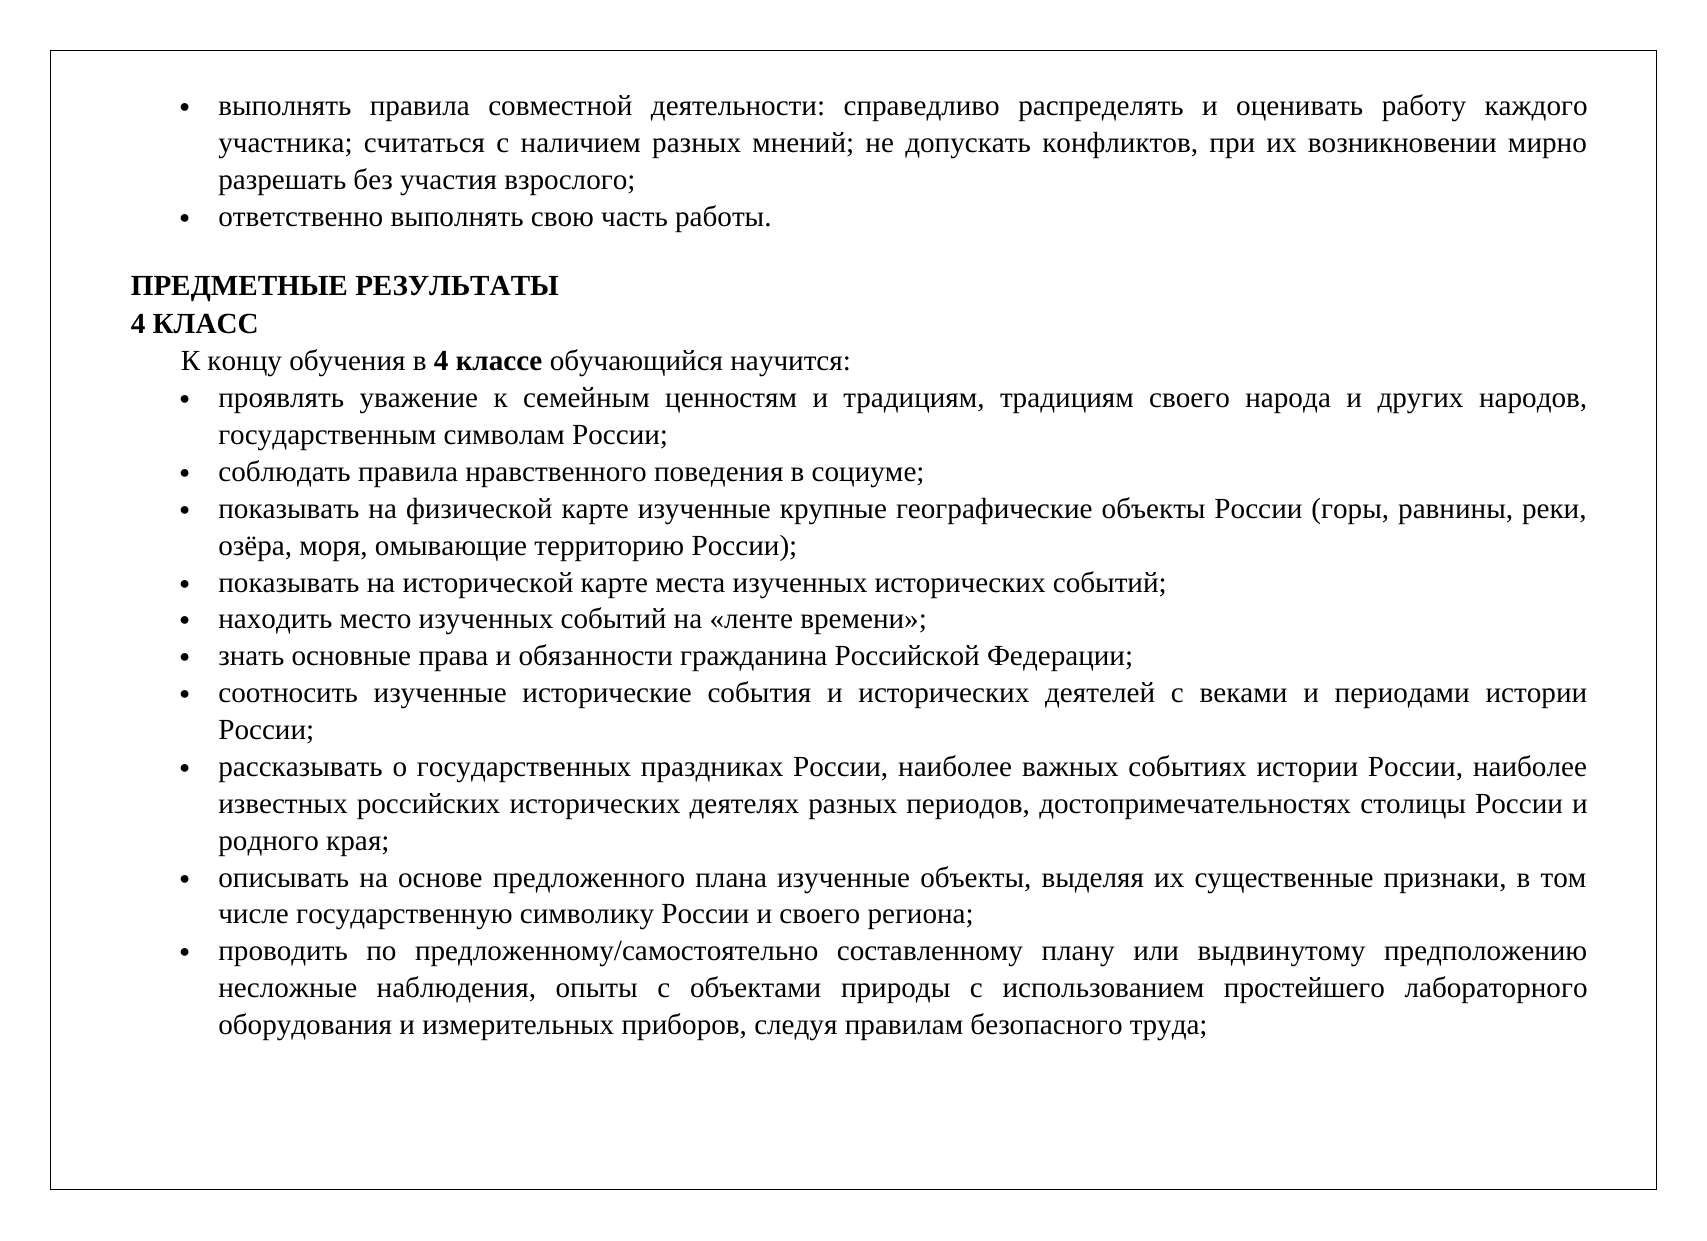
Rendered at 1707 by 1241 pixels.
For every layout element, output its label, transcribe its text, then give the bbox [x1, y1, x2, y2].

list соблюдать правила нравственного поведения в социуме; [181, 454, 1588, 488]
list находить место изученных событий на «ленте времени»; [181, 602, 1588, 635]
list знать основные права и обязанности гражданина Российской Федерации; [181, 638, 1588, 672]
list показывать на исторической карте места изученных исторических событий; [181, 565, 1588, 598]
text ПРЕДМЕТНЫЕ РЕЗУЛЬТАТЫ [131, 268, 1588, 302]
list описывать на основе предложенного плана изученные объекты, выделяя их существенные признаки, в том числе государственную символику России и своего региона; [181, 860, 1588, 930]
list выполнять правила совместной деятельности: справедливо распределять и оценивать работу каждого участника; считаться с наличием разных мнений; не допускать конфликтов, при их возникновении мирно разрешать без участия взрослого; [181, 88, 1588, 196]
list рассказывать о государственных праздниках России, наиболее важных событиях истории России, наиболее известных российских исторических деятелях разных периодов, достопримечательностях столицы России и родного края; [181, 749, 1588, 856]
text К концу обучения в 4 классе обучающийся научится: [118, 343, 1588, 377]
list соотносить изученные исторические события и исторических деятелей с веками и периодами истории России; [181, 675, 1588, 746]
list проводить по предложенному/самостоятельно составленному плану или выдвинутому предположению несложные наблюдения, опыты с объектами природы с использованием простейшего лабораторного оборудования и измерительных приборов, следуя правилам безопасного труда; [181, 933, 1588, 1041]
text 4 КЛАСС [131, 307, 1588, 340]
list проявлять уважение к семейным ценностям и традициям, традициям своего народа и других народов, государственным символам России; [181, 380, 1588, 451]
list ответственно выполнять свою часть работы. [181, 199, 1588, 233]
list показывать на физической карте изученные крупные географические объекты России (горы, равнины, реки, озёра, моря, омывающие территорию России); [181, 491, 1588, 561]
